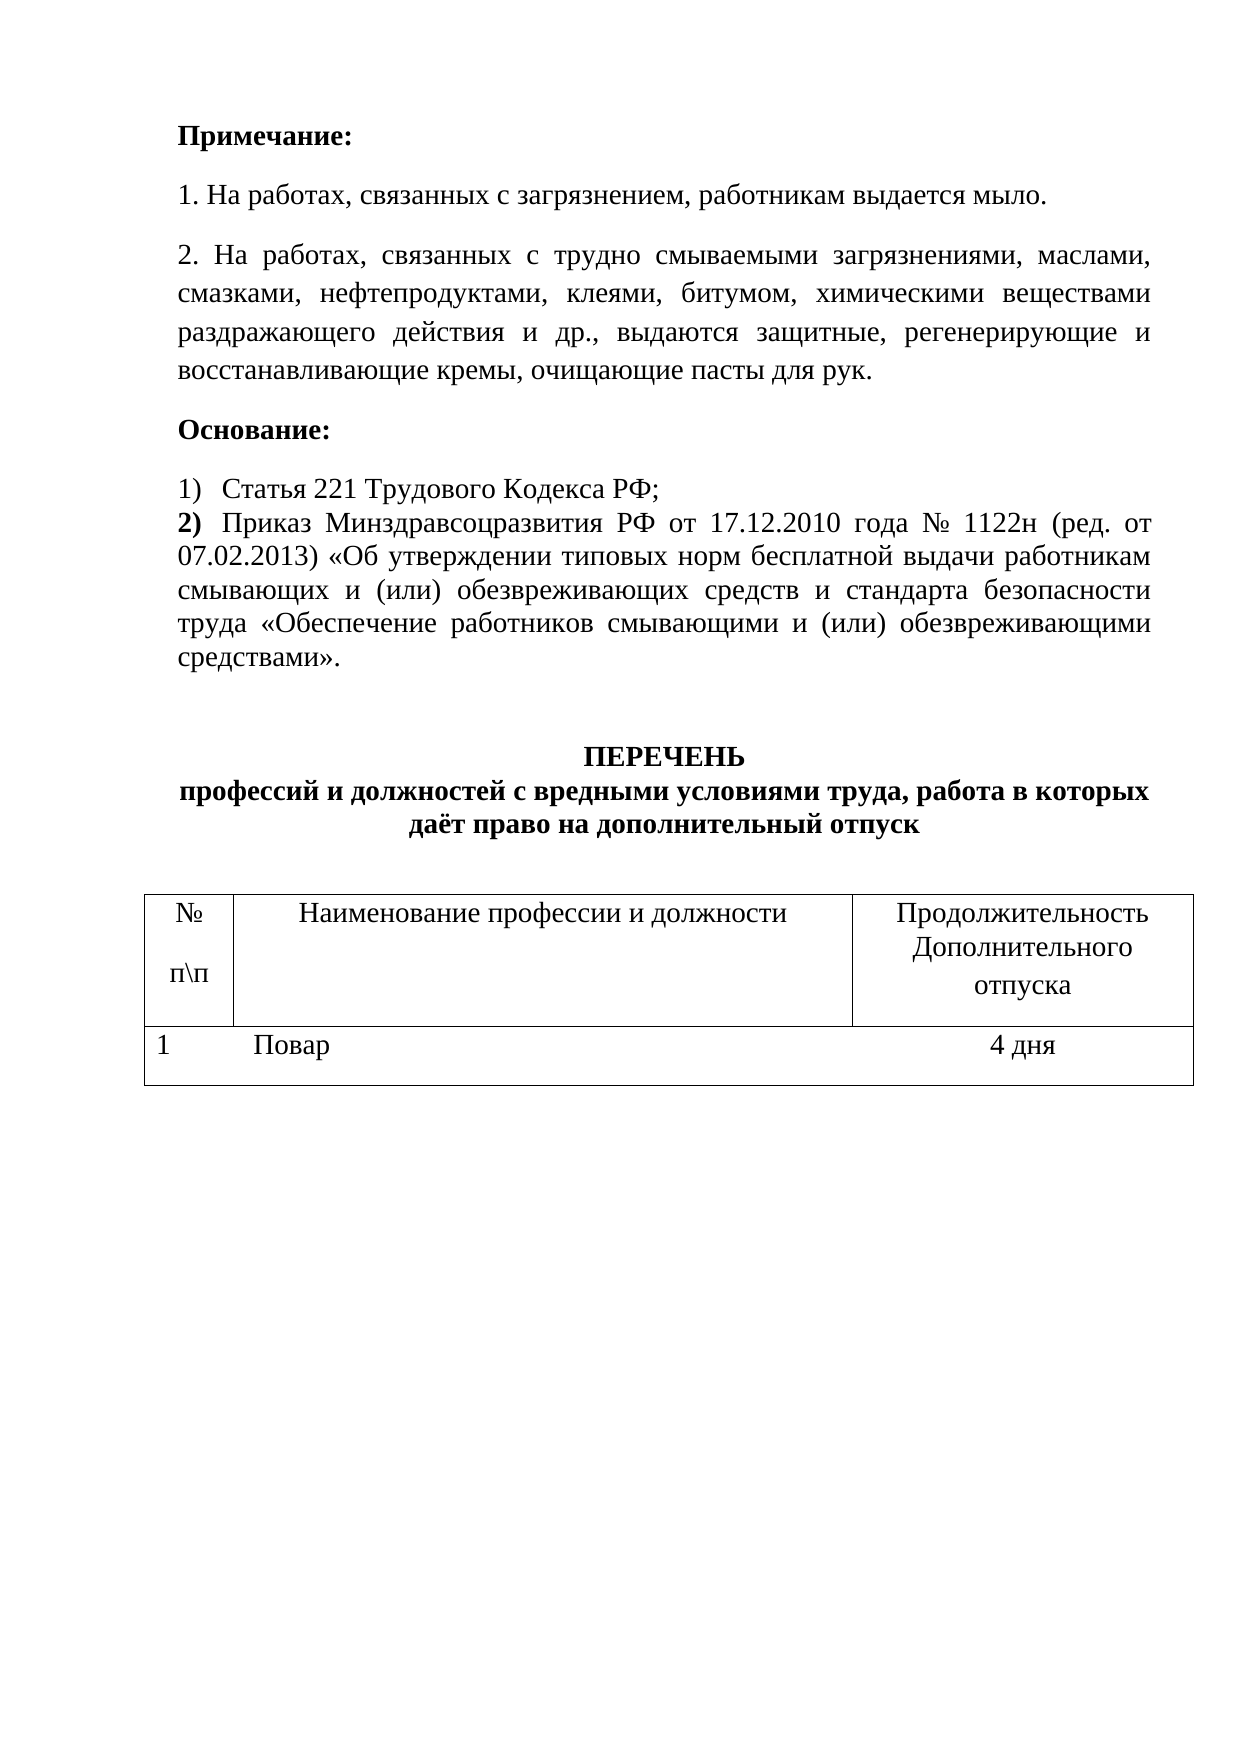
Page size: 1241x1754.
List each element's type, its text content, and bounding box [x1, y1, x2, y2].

text Примечание: [177, 118, 1152, 152]
table_header № п\п [145, 895, 233, 1026]
table_cell Повар [233, 1027, 852, 1085]
list Приказ Минздравсоцразвития РФ от 17.12.2010 года № 1122н (ред. от 07.02.2013) «Об утверждении типовых норм бесплатной выдачи работникам смывающих и (или) обезвреживающих средств и стандарта безопасности труда «Обеспечение работников смывающими и (или) обезвреживающими средствами». [177, 505, 1152, 672]
text ПЕРЕЧЕНЬ [177, 739, 1152, 773]
text 1. На работах, связанных с загрязнением, работникам выдается мыло. [177, 177, 1152, 211]
table_header Наименование профессии и должности [234, 895, 852, 1026]
text профессий и должностей с вредными условиями труда, работа в которых даёт право на дополнительный отпуск [177, 773, 1152, 840]
table_cell 4 дня [852, 1027, 1193, 1085]
table_header Продолжительность Дополнительного отпуска [853, 895, 1193, 1026]
text Основание: [177, 412, 1152, 445]
list Статья 221 Трудового Кодекса РФ; [177, 471, 1152, 505]
text 2. На работах, связанных с трудно смываемыми загрязнениями, маслами, смазками, нефтепродуктами, клеями, битумом, химическими веществами раздражающего действия и др., выдаются защитные, регенерирующие и восстанавливающие кремы, очищающие пасты для рук. [177, 237, 1152, 386]
table_cell 1 [145, 1027, 233, 1085]
